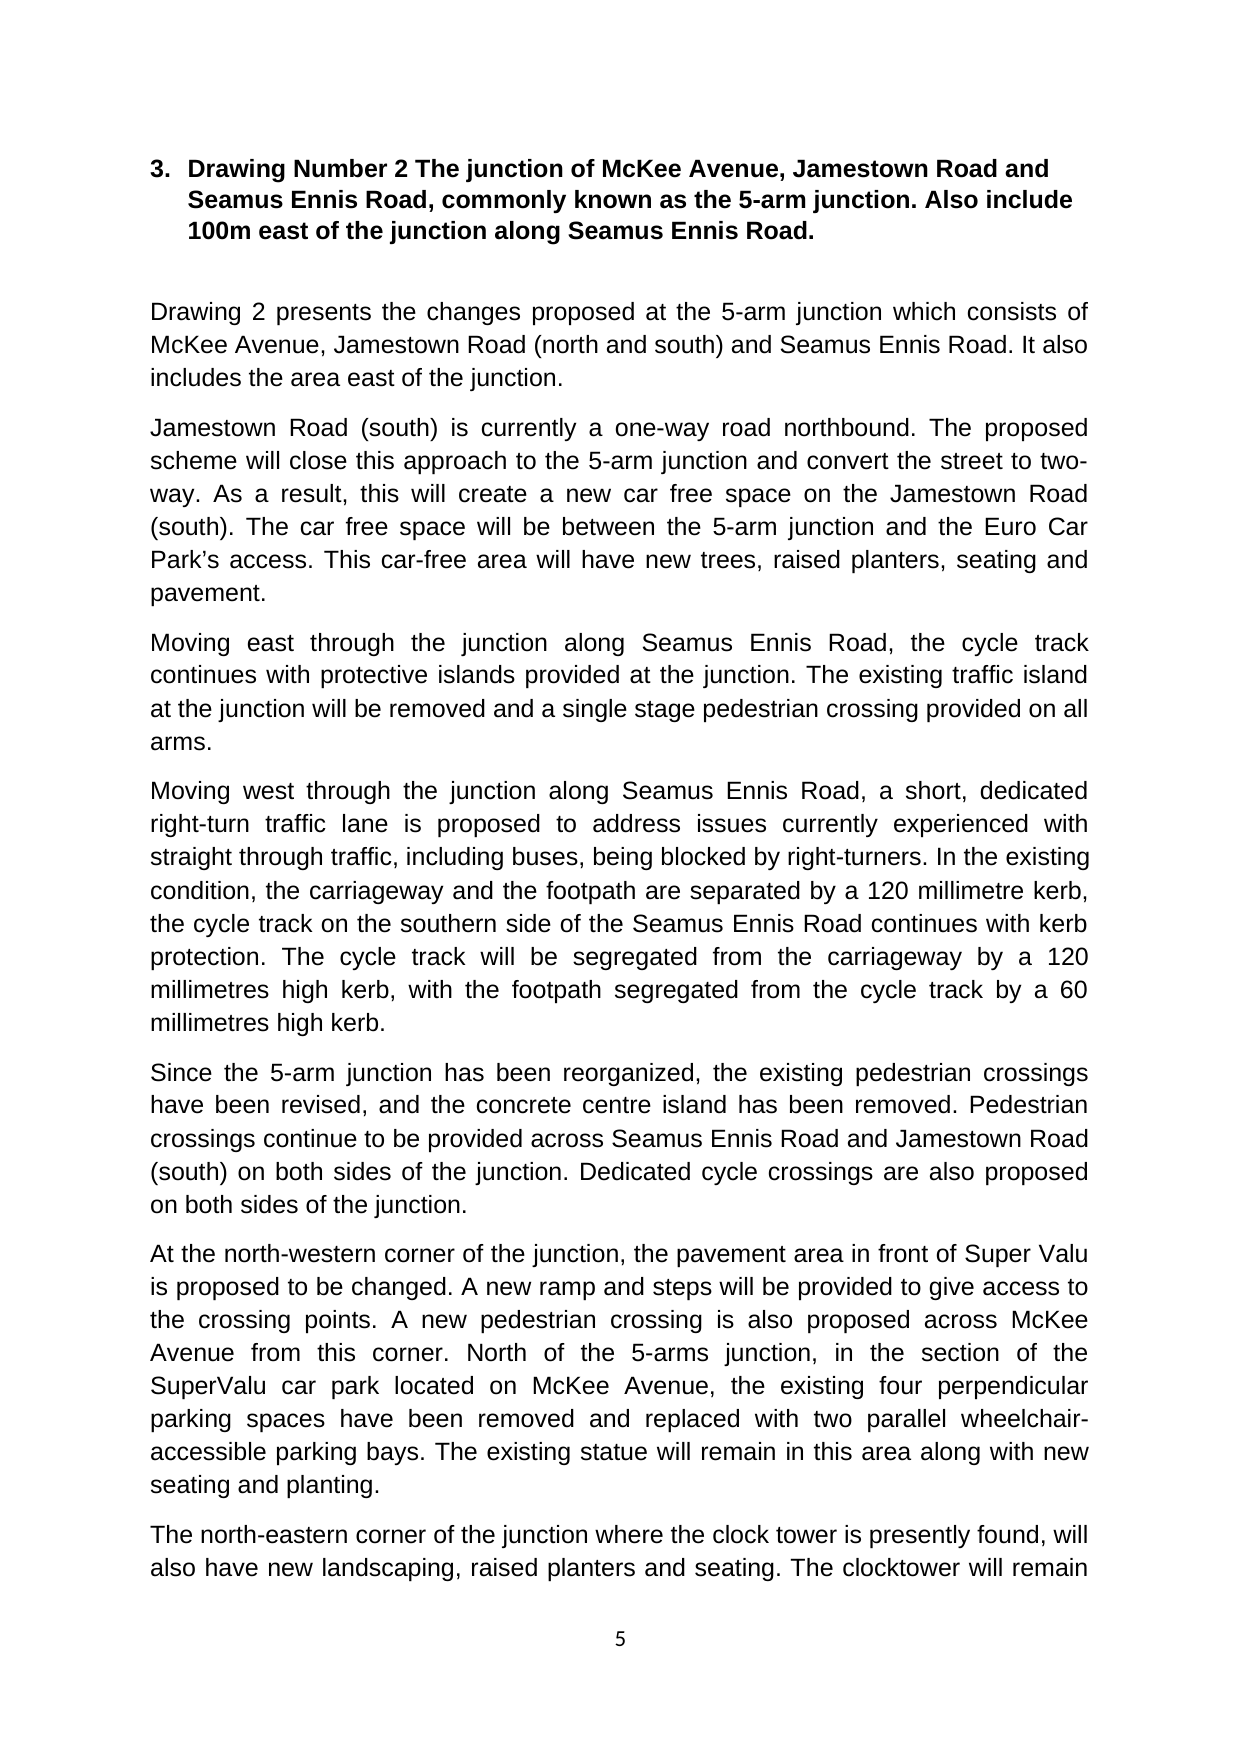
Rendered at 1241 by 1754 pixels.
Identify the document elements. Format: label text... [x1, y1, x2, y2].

subtitle Drawing Number 2 The junction of McKee Avenue, Jamestown Road and Seamus Ennis Road, commonly known as the 5-arm junction. Also include 100m east of the junction along Seamus Ennis Road. [150, 154, 1090, 245]
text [150, 1520, 1090, 1582]
text Jamestown Road (south) is currently a one-way road northbound. The proposed scheme will close this approach to the 5-arm junction and convert the street to two-way. As a result, this will create a new car free space on the Jamestown Road (south). The car free space will be between the 5-arm junction and the Euro Car Park’s access. This car-free area will have new trees, raised planters, seating and pavement. [150, 413, 1090, 607]
text Moving east through the junction along Seamus Ennis Road, the cycle track continues with protective islands provided at the junction. The existing traffic island at the junction will be removed and a single stage pedestrian crossing provided on all arms. [150, 627, 1090, 755]
text Drawing 2 presents the changes proposed at the 5-arm junction which consists of McKee Avenue, Jamestown Road (north and south) and Seamus Ennis Road. It also includes the area east of the junction. [150, 297, 1090, 392]
text At the north-western corner of the junction, the pavement area in front of Super Valu is proposed to be changed. A new ramp and steps will be provided to give access to the crossing points. A new pedestrian crossing is also proposed across McKee Avenue from this corner. North of the 5-arms junction, in the section of the SuperValu car park located on McKee Avenue, the existing four perpendicular parking spaces have been removed and replaced with two parallel wheelchair-accessible parking bays. The existing statue will remain in this area along with new seating and planting. [150, 1239, 1090, 1499]
text Moving west through the junction along Seamus Ennis Road, a short, dedicated right-turn traffic lane is proposed to address issues currently experienced with straight through traffic, including buses, being blocked by right-turners. In the existing condition, the carriageway and the footpath are separated by a 120 millimetre kerb, the cycle track on the southern side of the Seamus Ennis Road continues with kerb protection. The cycle track will be segregated from the carriageway by a 120 millimetres high kerb, with the footpath segregated from the cycle track by a 60 millimetres high kerb. [150, 776, 1090, 1037]
text Since the 5-arm junction has been reorganized, the existing pedestrian crossings have been revised, and the concrete centre island has been removed. Pedestrian crossings continue to be provided across Seamus Ennis Road and Jamestown Road (south) on both sides of the junction. Dedicated cycle crossings are also proposed on both sides of the junction. [150, 1057, 1090, 1218]
